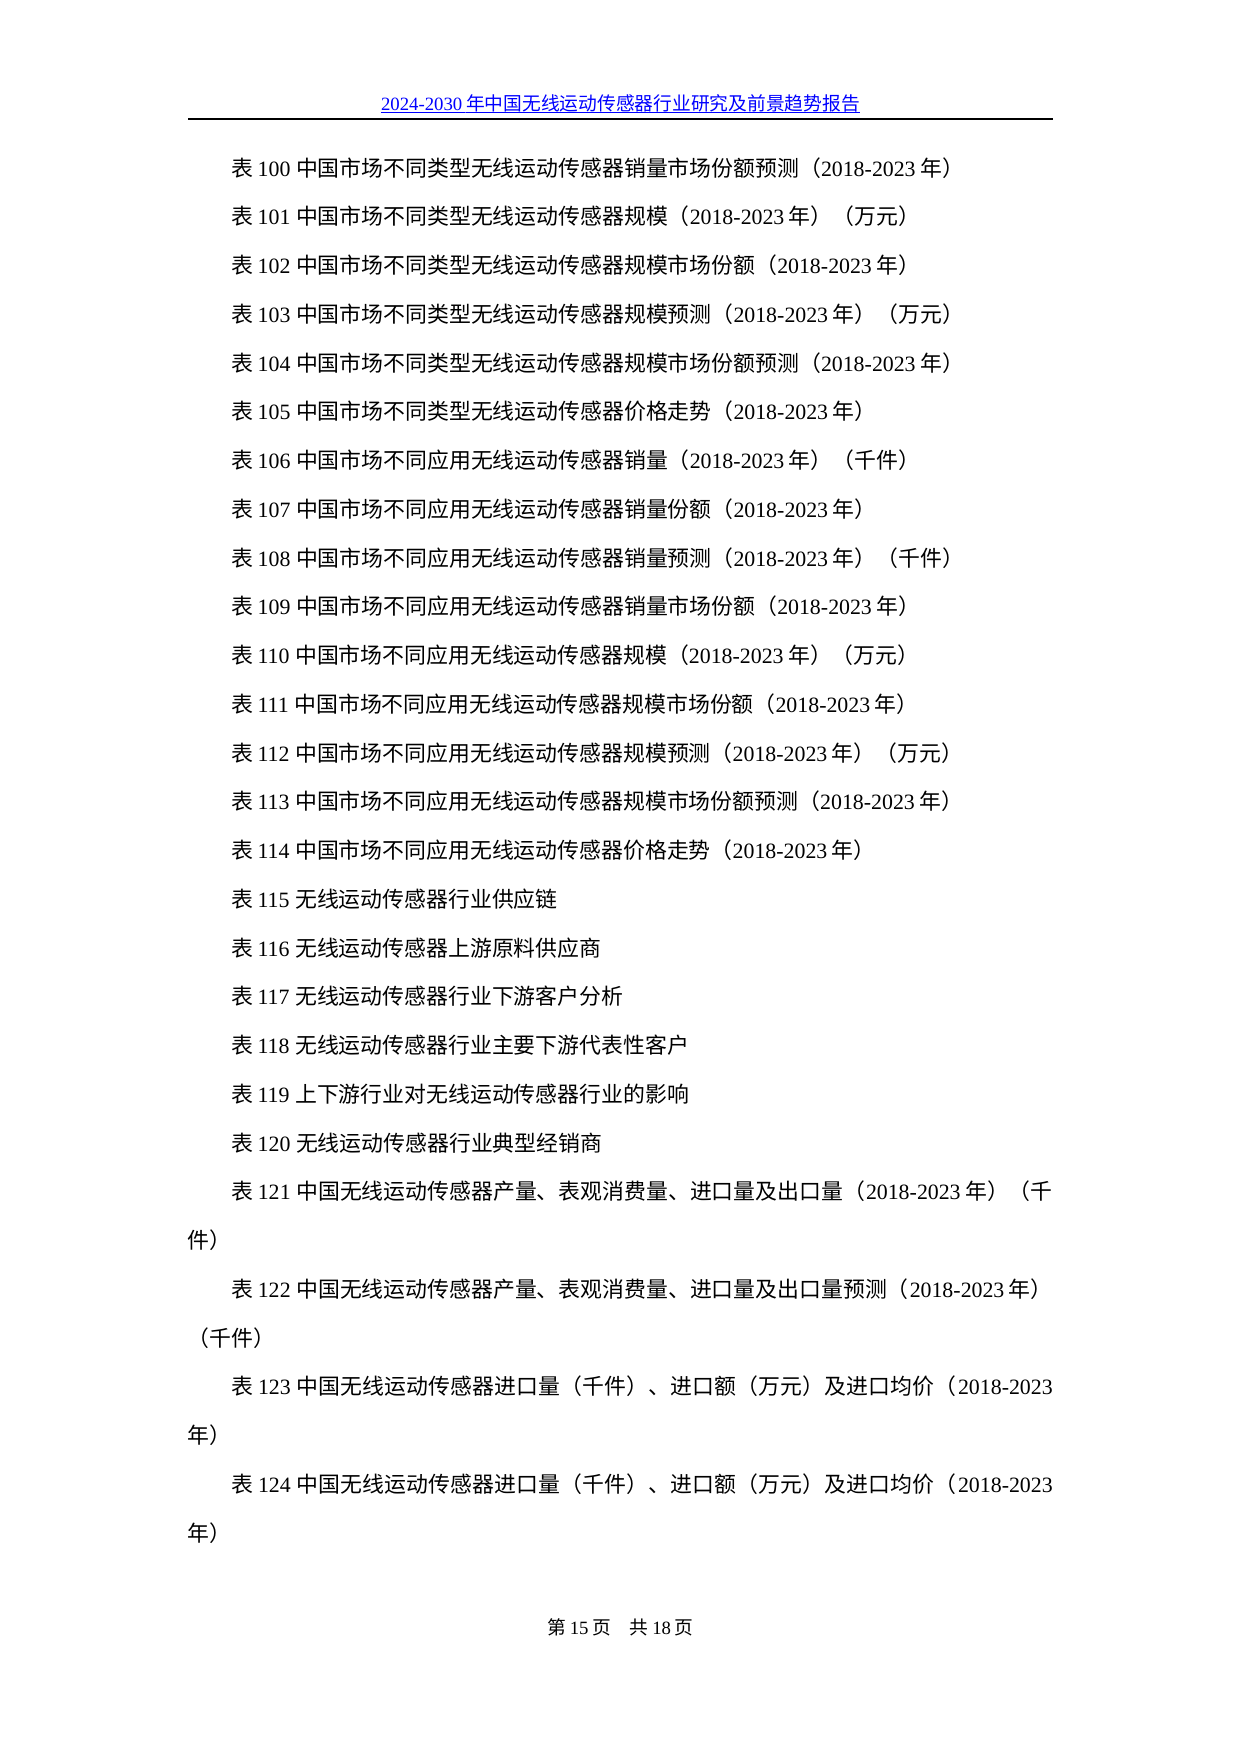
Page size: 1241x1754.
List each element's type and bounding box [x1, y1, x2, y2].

text [187, 150, 1053, 1548]
